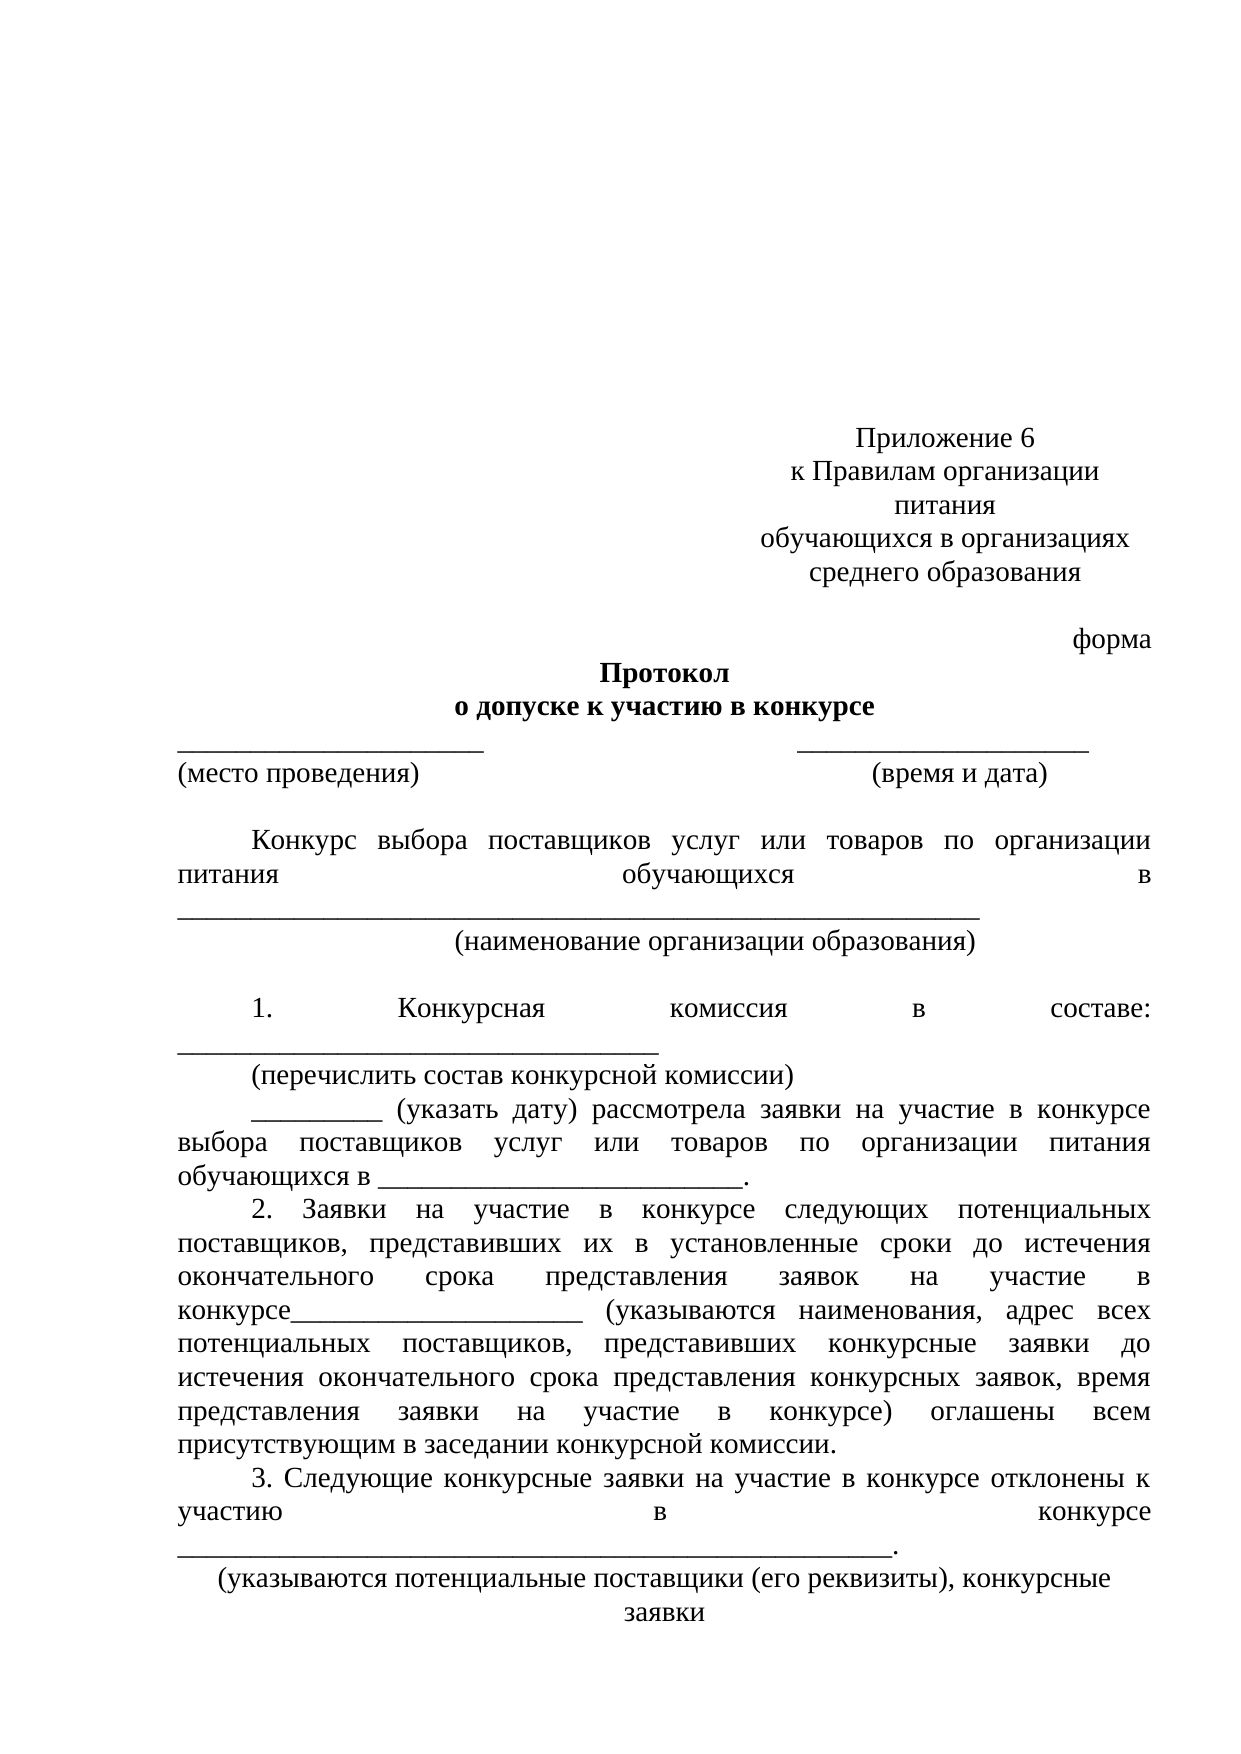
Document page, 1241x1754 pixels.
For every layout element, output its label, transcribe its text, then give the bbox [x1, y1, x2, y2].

text обучающихся в организациях среднего образования [738, 521, 1152, 588]
text о допуске к участию в конкурсе [177, 688, 1152, 722]
text (перечислить состав конкурсной комиссии) [177, 1057, 1152, 1091]
text 3. Следующие конкурсные заявки на участие в конкурсе отклонены к участию в конкурсе _________________________________________________. [177, 1460, 1152, 1560]
text 2. Заявки на участие в конкурсе следующих потенциальных поставщиков, представивших их в установленные сроки до истечения окончательного срока представления заявок на участие в конкурсе____________________ (указываются наименования, адрес всех потенциальных поставщиков, представивших конкурсные заявки до истечения окончательного срока представления конкурсных заявок, время представления заявки на участие в конкурсе) оглашены всем присутствующим в заседании конкурсной комиссии. [177, 1191, 1152, 1460]
text Конкурс выбора поставщиков услуг или товаров по организации питания обучающихся в _______________________________________________________ [177, 822, 1152, 923]
text Приложение 6 к Правилам организации питания [738, 420, 1152, 521]
text _________ (указать дату) рассмотрела заявки на участие в конкурсе выбора поставщиков услуг или товаров по организации питания обучающихся в _________________________. [177, 1091, 1152, 1191]
text _____________________ ____________________ [177, 722, 1152, 755]
text (указываются потенциальные поставщики (его реквизиты), конкурсные заявки [177, 1560, 1152, 1627]
text форма [177, 621, 1152, 655]
text (наименование организации образования) [177, 923, 1152, 957]
text Протокол [177, 655, 1152, 688]
text 1. Конкурсная комиссия в составе: _________________________________ [177, 990, 1152, 1057]
text (место проведения) (время и дата) [177, 755, 1152, 789]
